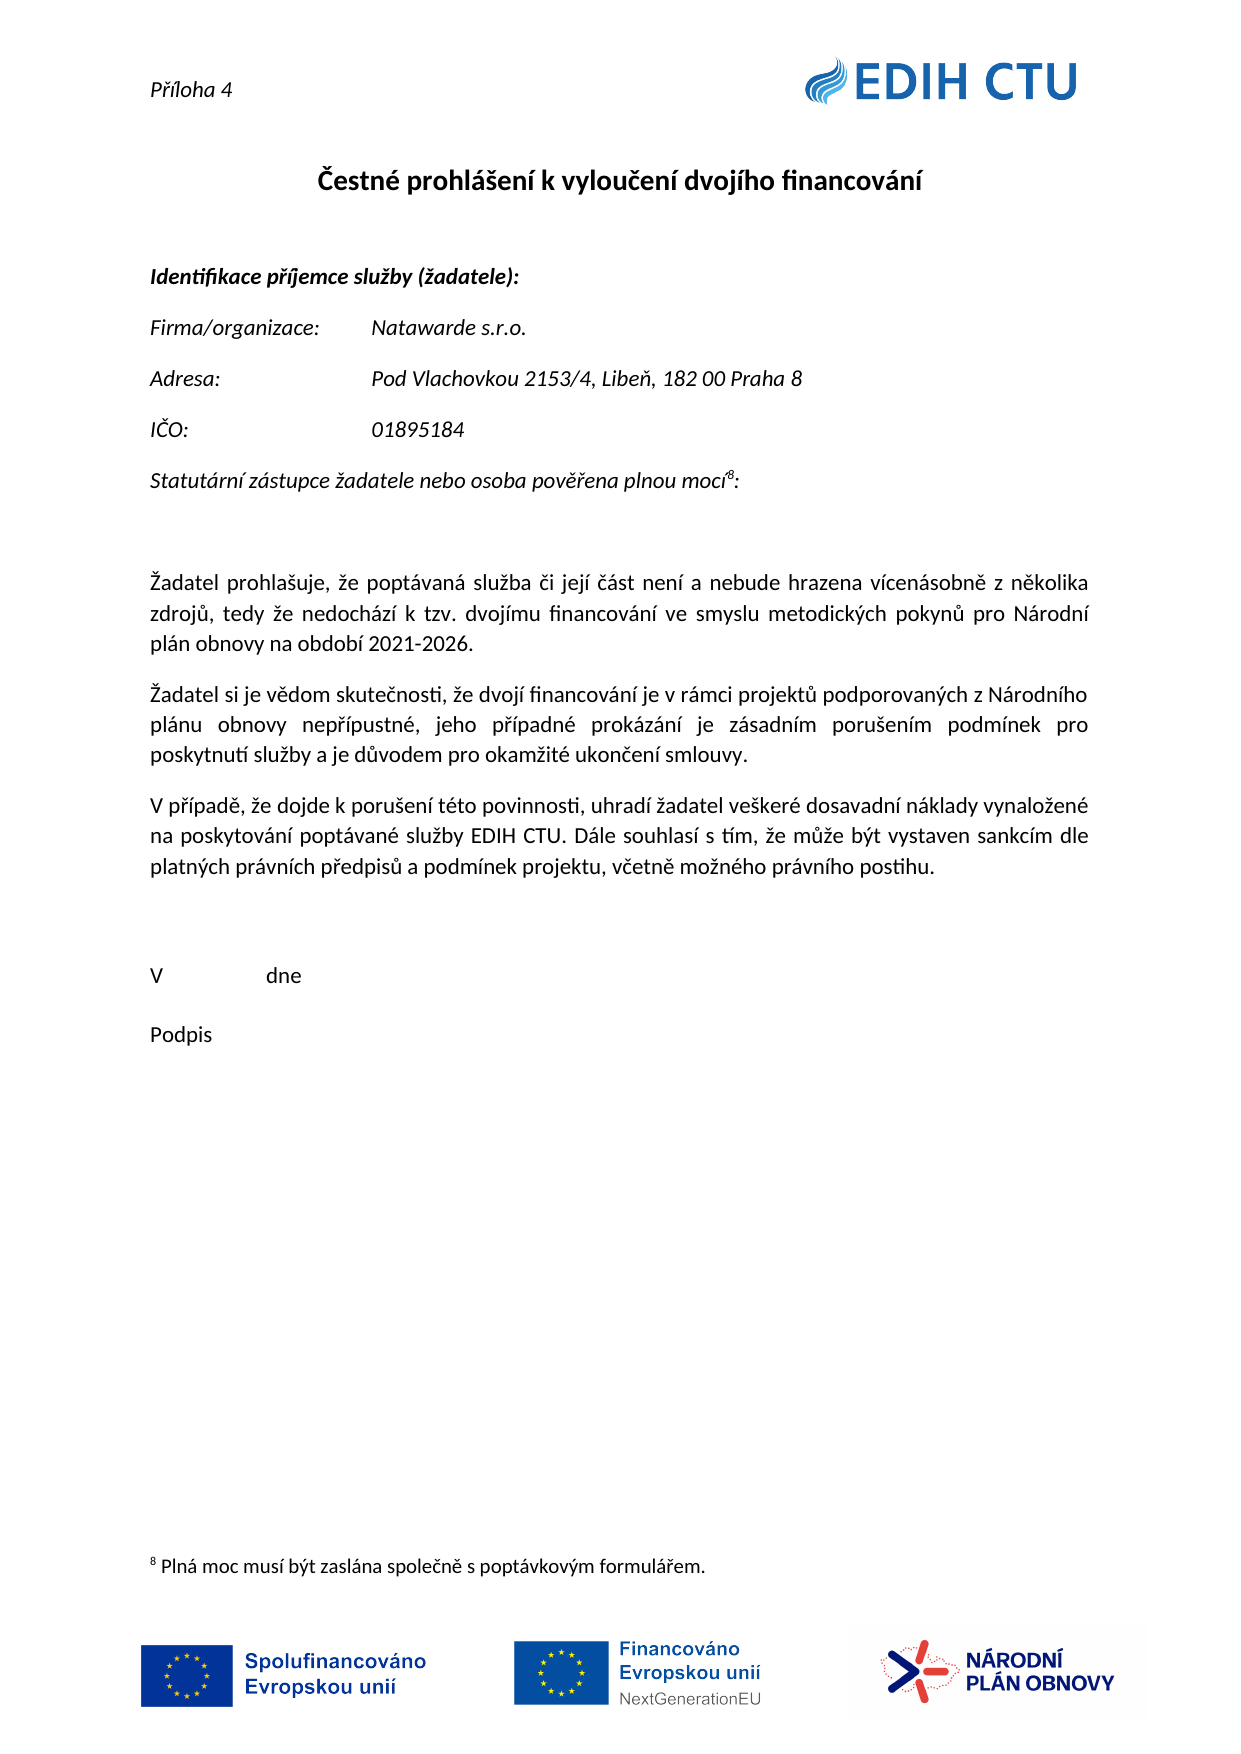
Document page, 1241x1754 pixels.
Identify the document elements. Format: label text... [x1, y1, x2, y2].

text Adresa: Pod Vlachovkou 2153/4, Libeň, 182 00 Praha 8 [150, 364, 1090, 392]
picture [805, 56, 1076, 105]
text Žadatel prohlašuje, že poptávaná služba či její část není a nebude hrazena vícenásobně z několika zdrojů, tedy že nedochází k tzv. dvojímu financování ve smyslu metodických pokynů pro Národní plán obnovy na období 2021-2026. [150, 568, 1090, 657]
text Žadatel si je vědom skutečnosti, že dvojí financování je v rámci projektů podporovaných z Národního plánu obnovy nepřípustné, jeho případné prokázání je zásadním porušením podmínek pro poskytnutí služby a je důvodem pro okamžité ukončení smlouvy. [150, 680, 1090, 768]
picture [507, 1635, 764, 1709]
text Statutární zástupce žadatele nebo osoba pověřena plnou mocí: [150, 466, 1090, 494]
picture [136, 1640, 430, 1710]
text Identifikace příjemce služby (žadatele): [150, 262, 1090, 290]
text Podpis [150, 1020, 1090, 1048]
picture [847, 1623, 1149, 1719]
text IČO: 01895184 [150, 415, 1090, 443]
text V dne [150, 962, 1090, 989]
text Firma/organizace: Natawarde s.r.o. [150, 313, 1090, 341]
text V případě, že dojde k porušení této povinnosti, uhradí žadatel veškeré dosavadní náklady vynaložené na poskytování poptávané služby EDIH CTU. Dále souhlasí s tím, že může být vystaven sankcím dle platných právních předpisů a podmínek projektu, včetně možného právního postihu. [150, 791, 1090, 880]
text Čestné prohlášení k vyloučení dvojího financování [150, 162, 1090, 198]
